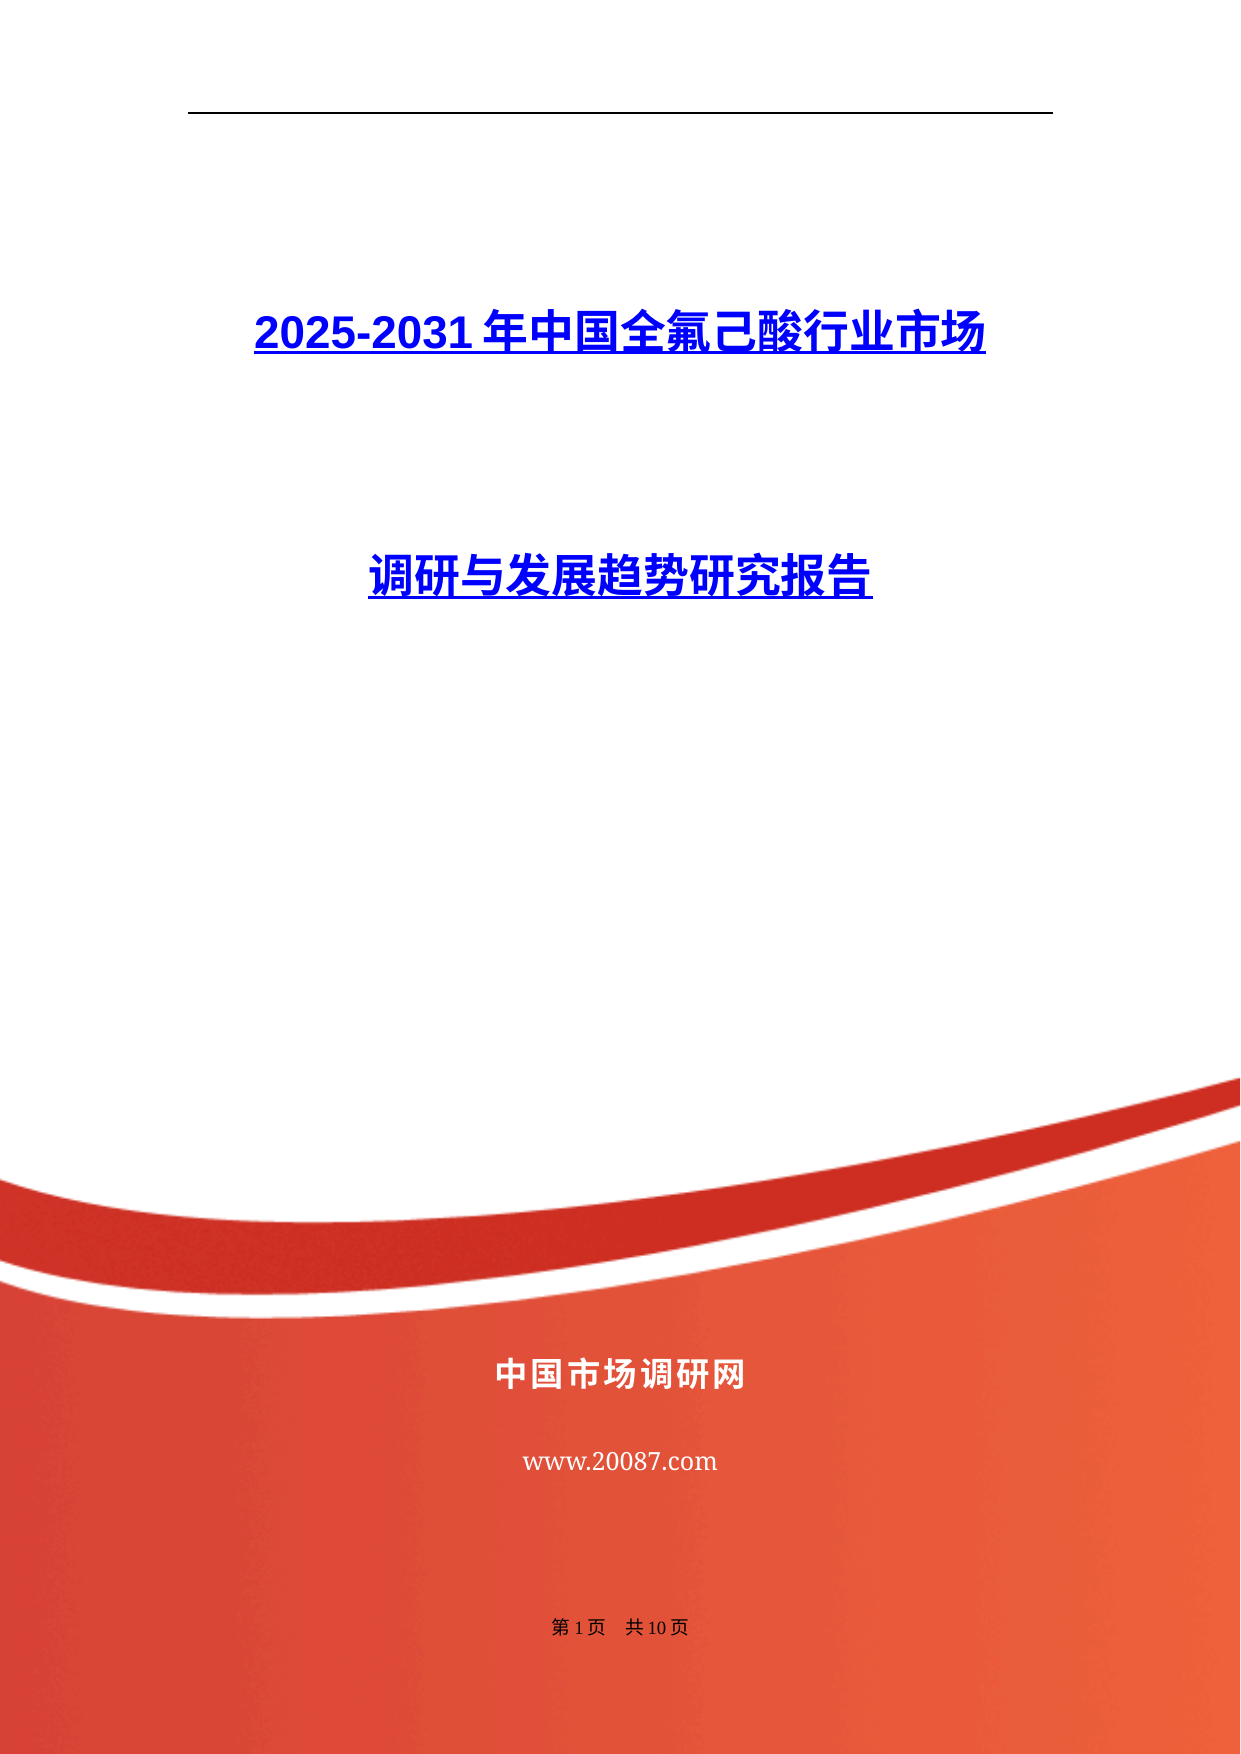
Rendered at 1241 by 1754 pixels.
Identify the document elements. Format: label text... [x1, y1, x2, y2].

text www.20087.com [187, 1428, 1053, 1493]
picture [0, 1006, 1241, 1754]
table_header 2025-2031年中国全氟己酸行业市场调研与发展趋势研究报告 [188, 207, 1053, 773]
subtitle 中国市场调研网 [187, 1339, 1053, 1404]
